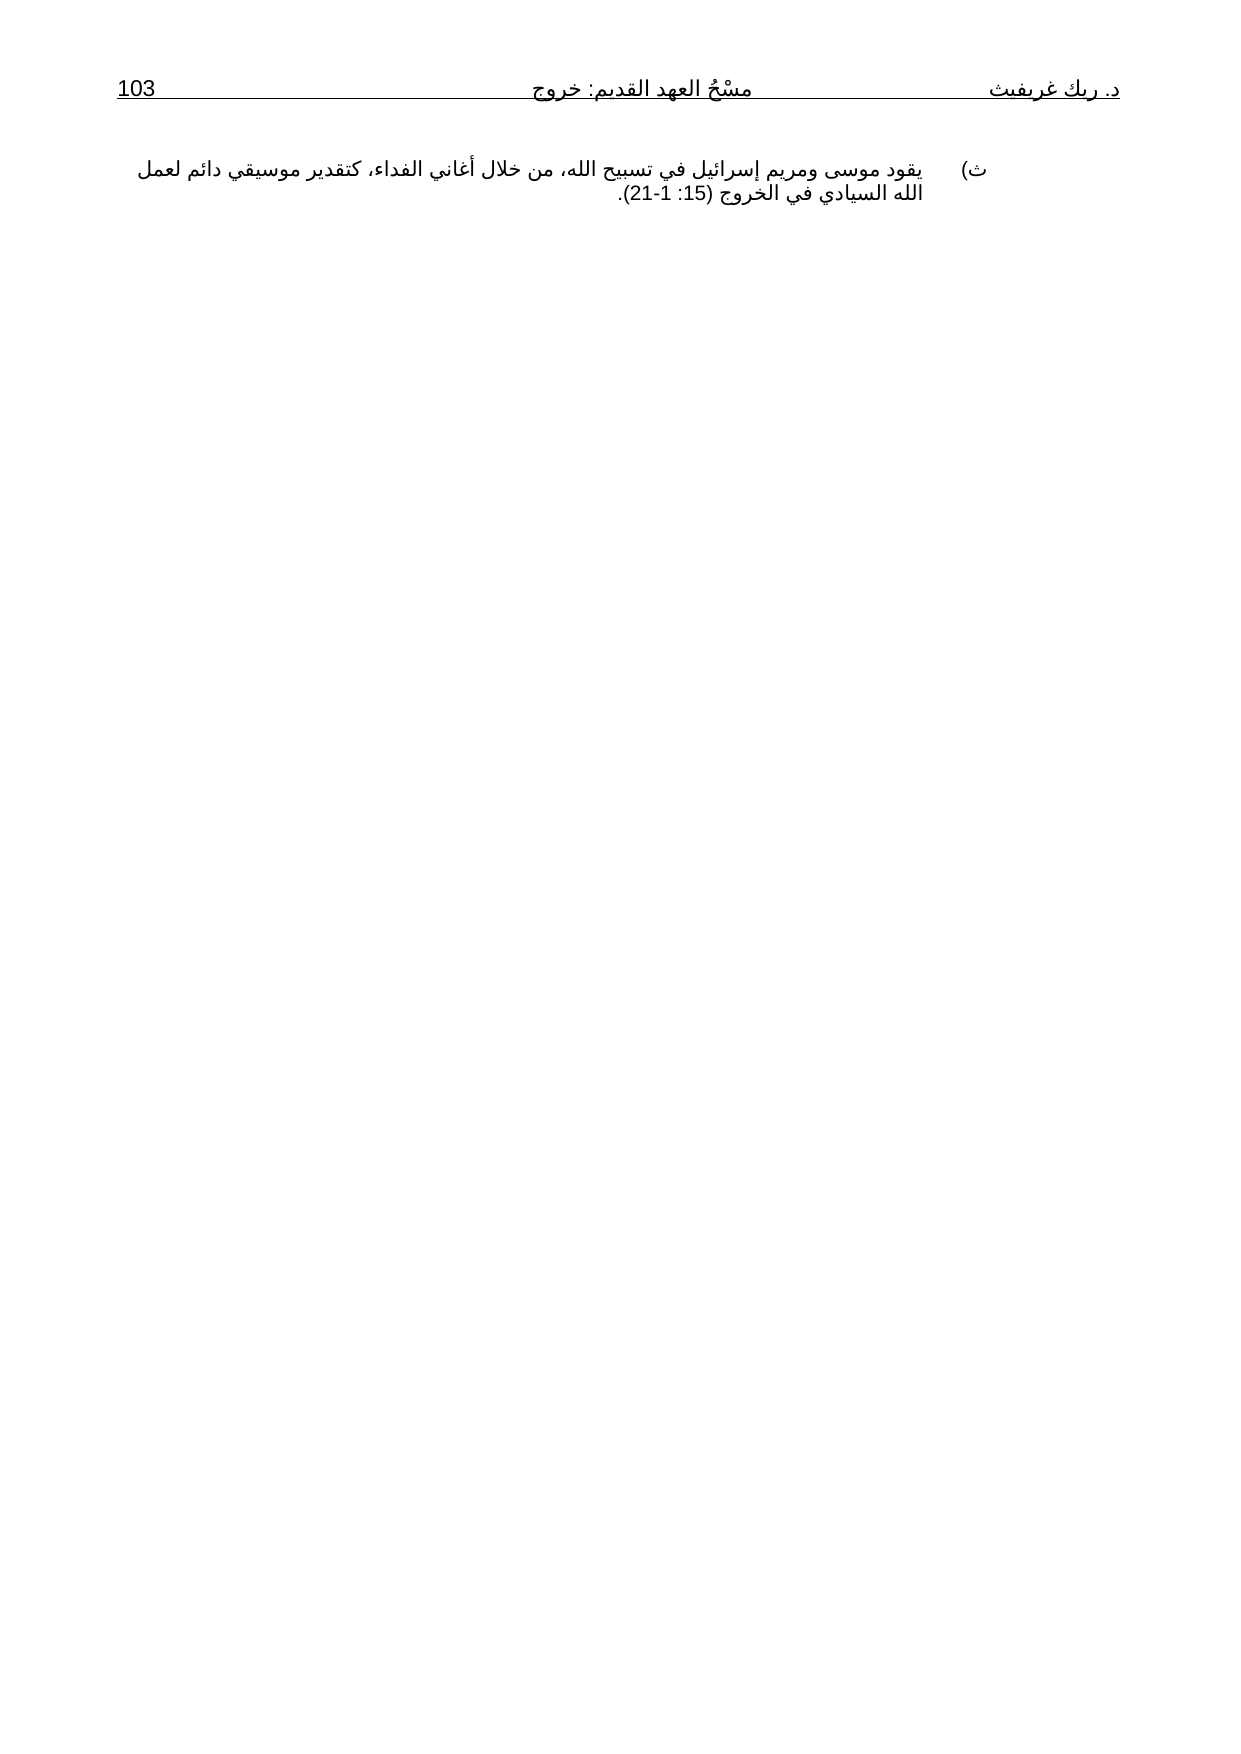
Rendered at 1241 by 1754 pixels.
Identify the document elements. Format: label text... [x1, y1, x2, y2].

list يقود موسى ومريم إسرائيل في تسبيح الله، من خلال أغاني الفداء، كتقدير موسيقي دائم لعمل الله السيادي في الخروج (15: 1-21). [120, 156, 961, 204]
